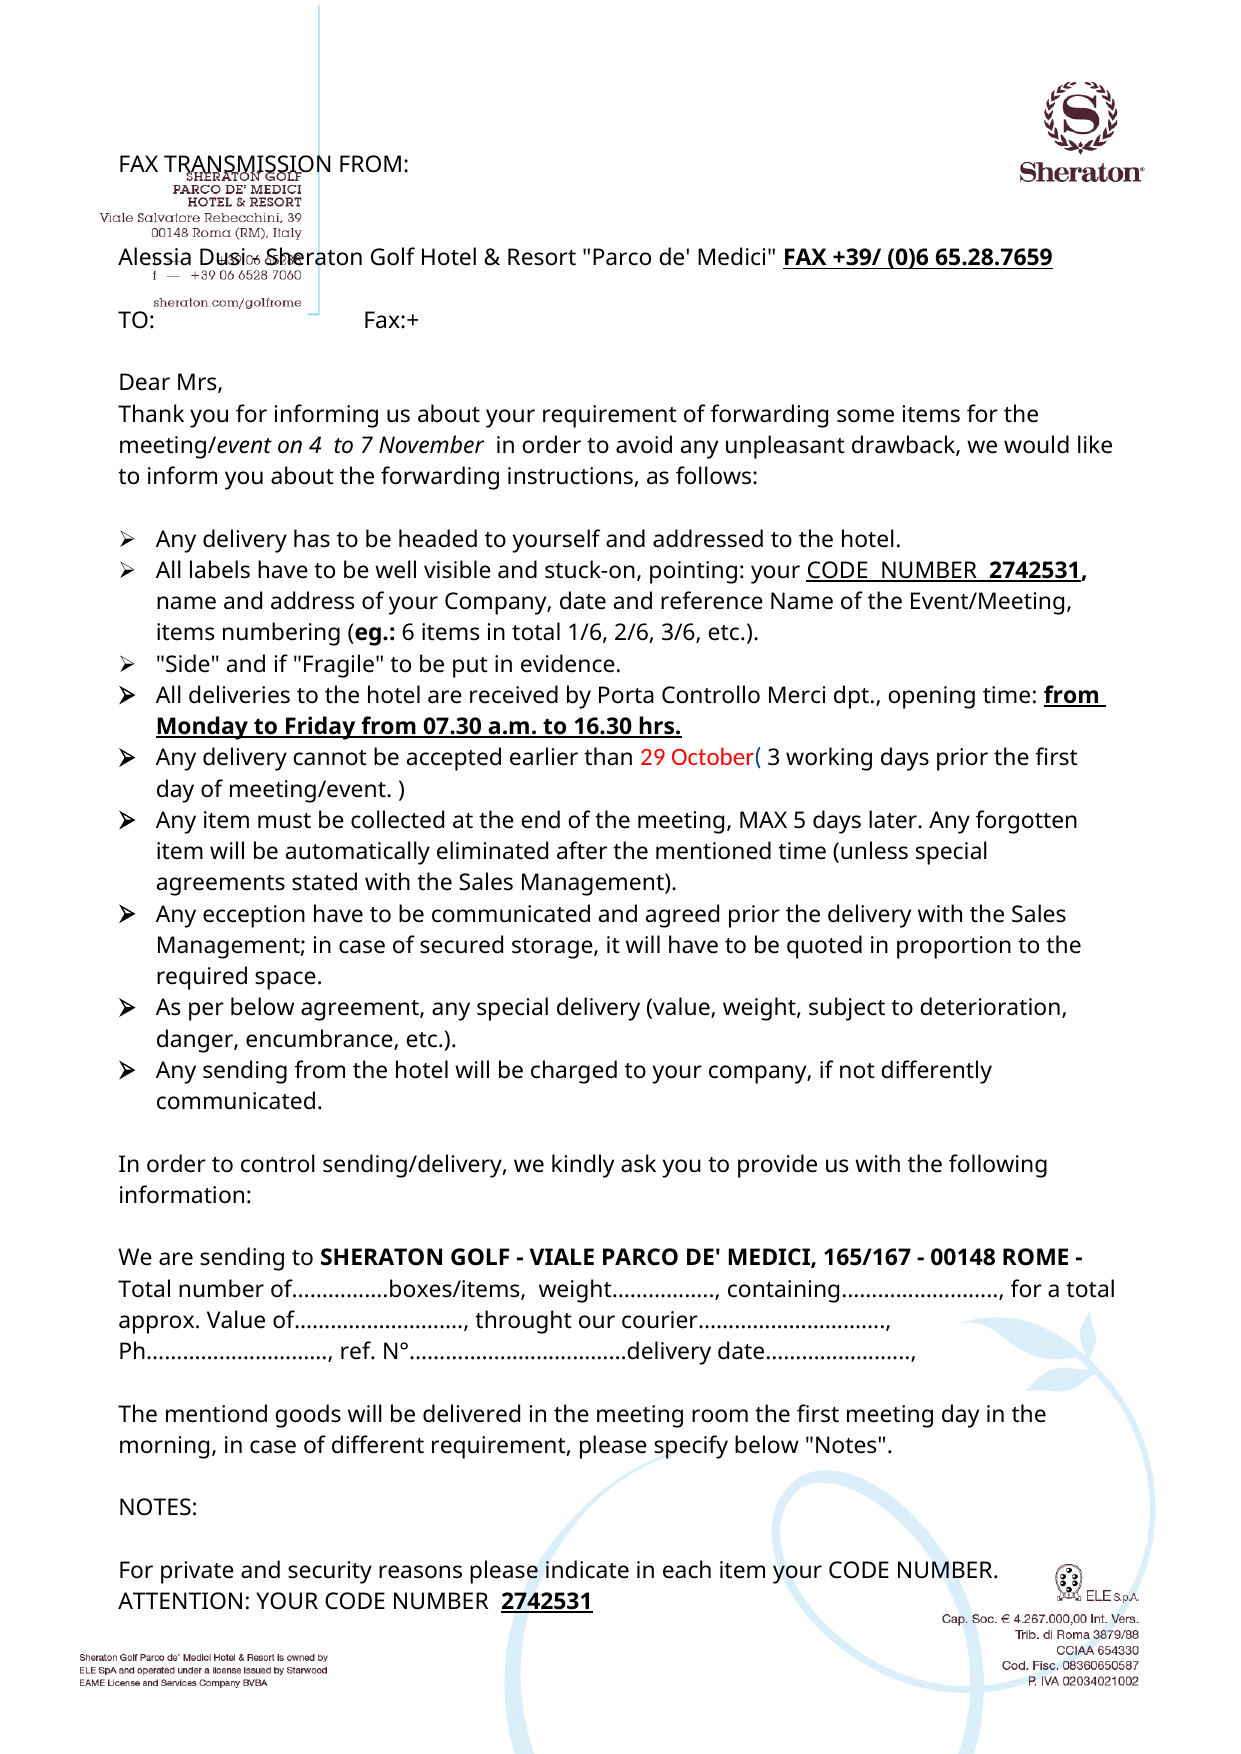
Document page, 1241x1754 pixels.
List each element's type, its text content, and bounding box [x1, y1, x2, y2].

list Any sending from the hotel will be charged to your company, if not differently communicated. [118, 1054, 1122, 1116]
text Total number of…………….boxes/items, weight…………….., containing…………………….., for a total approx. Value of………………………., throught our courier…………………………., [118, 1273, 1122, 1335]
text In order to control sending/delivery, we kindly ask you to provide us with the following information: [118, 1148, 1122, 1210]
text TO: Fax:+ [118, 304, 1122, 335]
list Any item must be collected at the end of the meeting, MAX 5 days later. Any forgotten item will be automatically eliminated after the mentioned time (unless special agreements stated with the Sales Management). [118, 804, 1122, 898]
list Any delivery has to be headed to yourself and addressed to the hotel. [118, 523, 1122, 554]
text We are sending to SHERATON GOLF - VIALE PARCO DE' MEDICI, 165/167 - 00148 ROME - [118, 1241, 1122, 1273]
list Any delivery cannot be accepted earlier than 29 October( 3 working days prior the first day of meeting/event. ) [118, 741, 1122, 804]
list All labels have to be well visible and stuck-on, pointing: your CODE NUMBER 2742531, name and address of your Company, date and reference Name of the Event/Meeting, items numbering (eg.: 6 items in total 1/6, 2/6, 3/6, etc.). [118, 554, 1122, 648]
list Any ecception have to be communicated and agreed prior the delivery with the Sales Management; in case of secured storage, it will have to be quoted in proportion to the required space. [118, 898, 1122, 991]
text FAX TRANSMISSION FROM: [118, 148, 1122, 179]
picture [2, 5, 1241, 1754]
list All deliveries to the hotel are received by Porta Controllo Merci dpt., opening time: from Monday to Friday from 07.30 a.m. to 16.30 hrs. [118, 679, 1122, 741]
text Dear Mrs, [118, 366, 1122, 398]
text Ph…………………………, ref. N°………………………………delivery date…………………..., [118, 1335, 1122, 1366]
text The mentiond goods will be delivered in the meeting room the first meeting day in the morning, in case of different requirement, please specify below "Notes". [118, 1398, 1122, 1460]
text NOTES: [118, 1491, 1122, 1523]
list "Side" and if "Fragile" to be put in evidence. [118, 648, 1122, 679]
text Alessia Dusi - Sheraton Golf Hotel & Resort "Parco de' Medici" FAX +39/ (0)6 65.28.7659 [118, 241, 1122, 273]
list As per below agreement, any special delivery (value, weight, subject to deterioration, danger, encumbrance, etc.). [118, 991, 1122, 1054]
text ATTENTION: YOUR CODE NUMBER 2742531 [118, 1585, 1122, 1616]
text Thank you for informing us about your requirement of forwarding some items for the meeting/event on 4 to 7 November in order to avoid any unpleasant drawback, we would like to inform you about the forwarding instructions, as follows: [118, 398, 1122, 491]
text For private and security reasons please indicate in each item your CODE NUMBER. [118, 1554, 1122, 1585]
